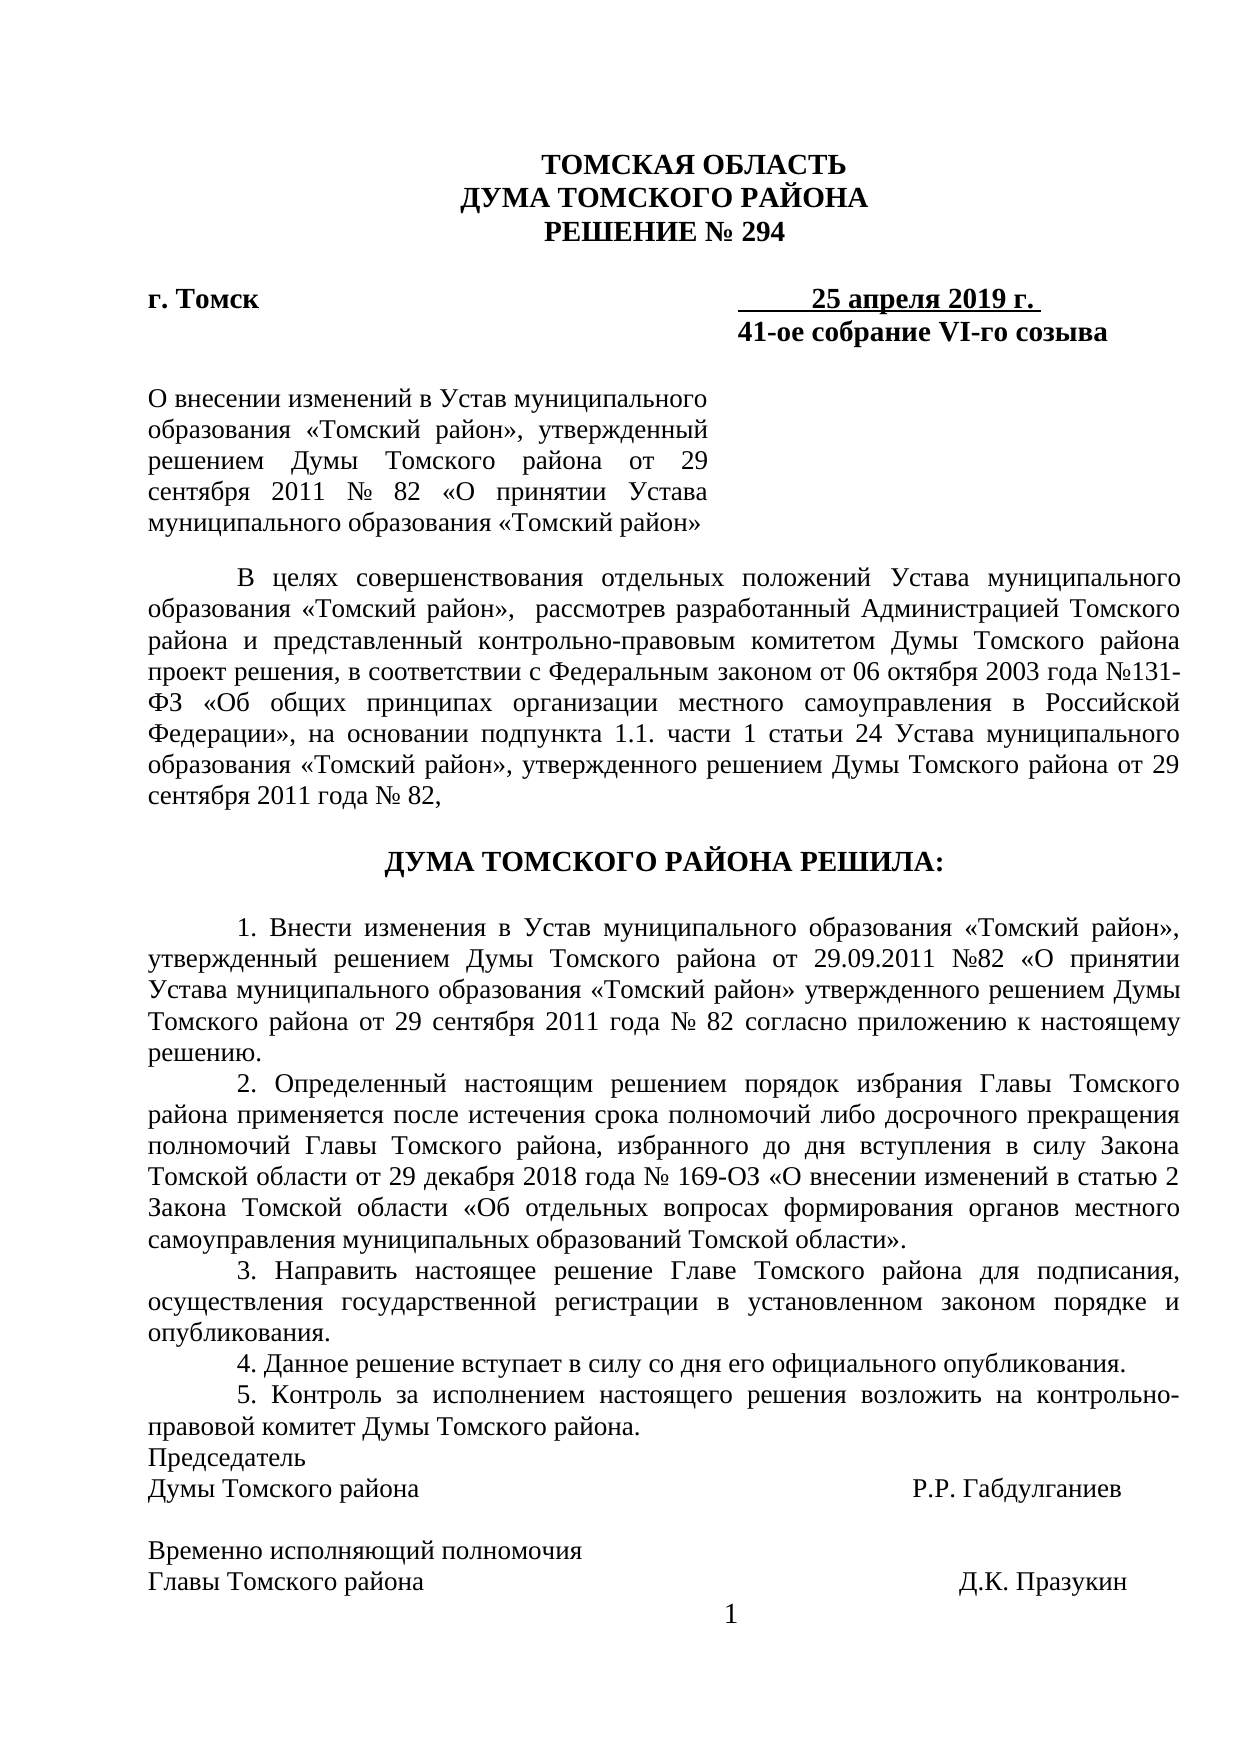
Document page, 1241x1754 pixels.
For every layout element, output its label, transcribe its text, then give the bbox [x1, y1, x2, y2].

text О внесении изменений в Устав муниципального образования «Томский район», утвержденный решением Думы Томского района от 29 сентября 2011 № 82 «О принятии Устава муниципального образования «Томский район» [148, 382, 708, 537]
text 3. Направить настоящее решение Главе Томского района для подписания, осуществления государственной регистрации в установленном законом порядке и опубликования. [148, 1254, 1181, 1347]
text 5. Контроль за исполнением настоящего решения возложить на контрольно-правовой комитет Думы Томского района. [148, 1378, 1181, 1441]
text Думы Томского района Р.Р. Габдулганиев [148, 1472, 1181, 1503]
text 1. Внести изменения в Устав муниципального образования «Томский район», утвержденный решением Думы Томского района от 29.09.2011 №82 «О принятии Устава муниципального образования «Томский район» утвержденного решением Думы Томского района от 29 сентября 2011 года № 82 согласно приложению к настоящему решению. [148, 911, 1181, 1067]
text Главы Томского района Д.К. Празукин [148, 1565, 1181, 1596]
text решение № 294 [148, 214, 1181, 247]
text г. Томск 25 апреля 2019 г. [148, 281, 1181, 314]
text ДУМА ТОМСКОГО РАЙОНА РЕШИЛА: [148, 844, 1181, 878]
text 4. Данное решение вступает в силу со дня его официального опубликования. [148, 1347, 1181, 1378]
title ТОМСКАЯ ОБЛАСТЬ [148, 147, 1181, 180]
text В целях совершенствования отдельных положений Устава муниципального образования «Томский район», рассмотрев разработанный Администрацией Томского района и представленный контрольно-правовым комитетом Думы Томского района проект решения, в соответствии с Федеральным законом от 06 октября 2003 года №131-ФЗ «Об общих принципах организации местного самоуправления в Российской Федерации», на основании подпункта 1.1. части 1 статьи 24 Устава муниципального образования «Томский район», утвержденного решением Думы Томского района от 29 сентября 2011 года № 82, [148, 561, 1181, 811]
text 2. Определенный настоящим решением порядок избрания Главы Томского района применяется после истечения срока полномочий либо досрочного прекращения полномочий Главы Томского района, избранного до дня вступления в силу Закона Томской области от 29 декабря 2018 года № 169-ОЗ «О внесении изменений в статью 2 Закона Томской области «Об отдельных вопросах формирования органов местного самоуправления муниципальных образований Томской области». [148, 1067, 1181, 1254]
text 41-ое собрание VI-го созыва [148, 314, 1181, 348]
text Председатель [148, 1441, 1181, 1472]
text ДУМА ТОМСКОГО РАЙОНА [148, 180, 1181, 214]
text Временно исполняющий полномочия [148, 1534, 1181, 1565]
text 1 [724, 1596, 1181, 1630]
